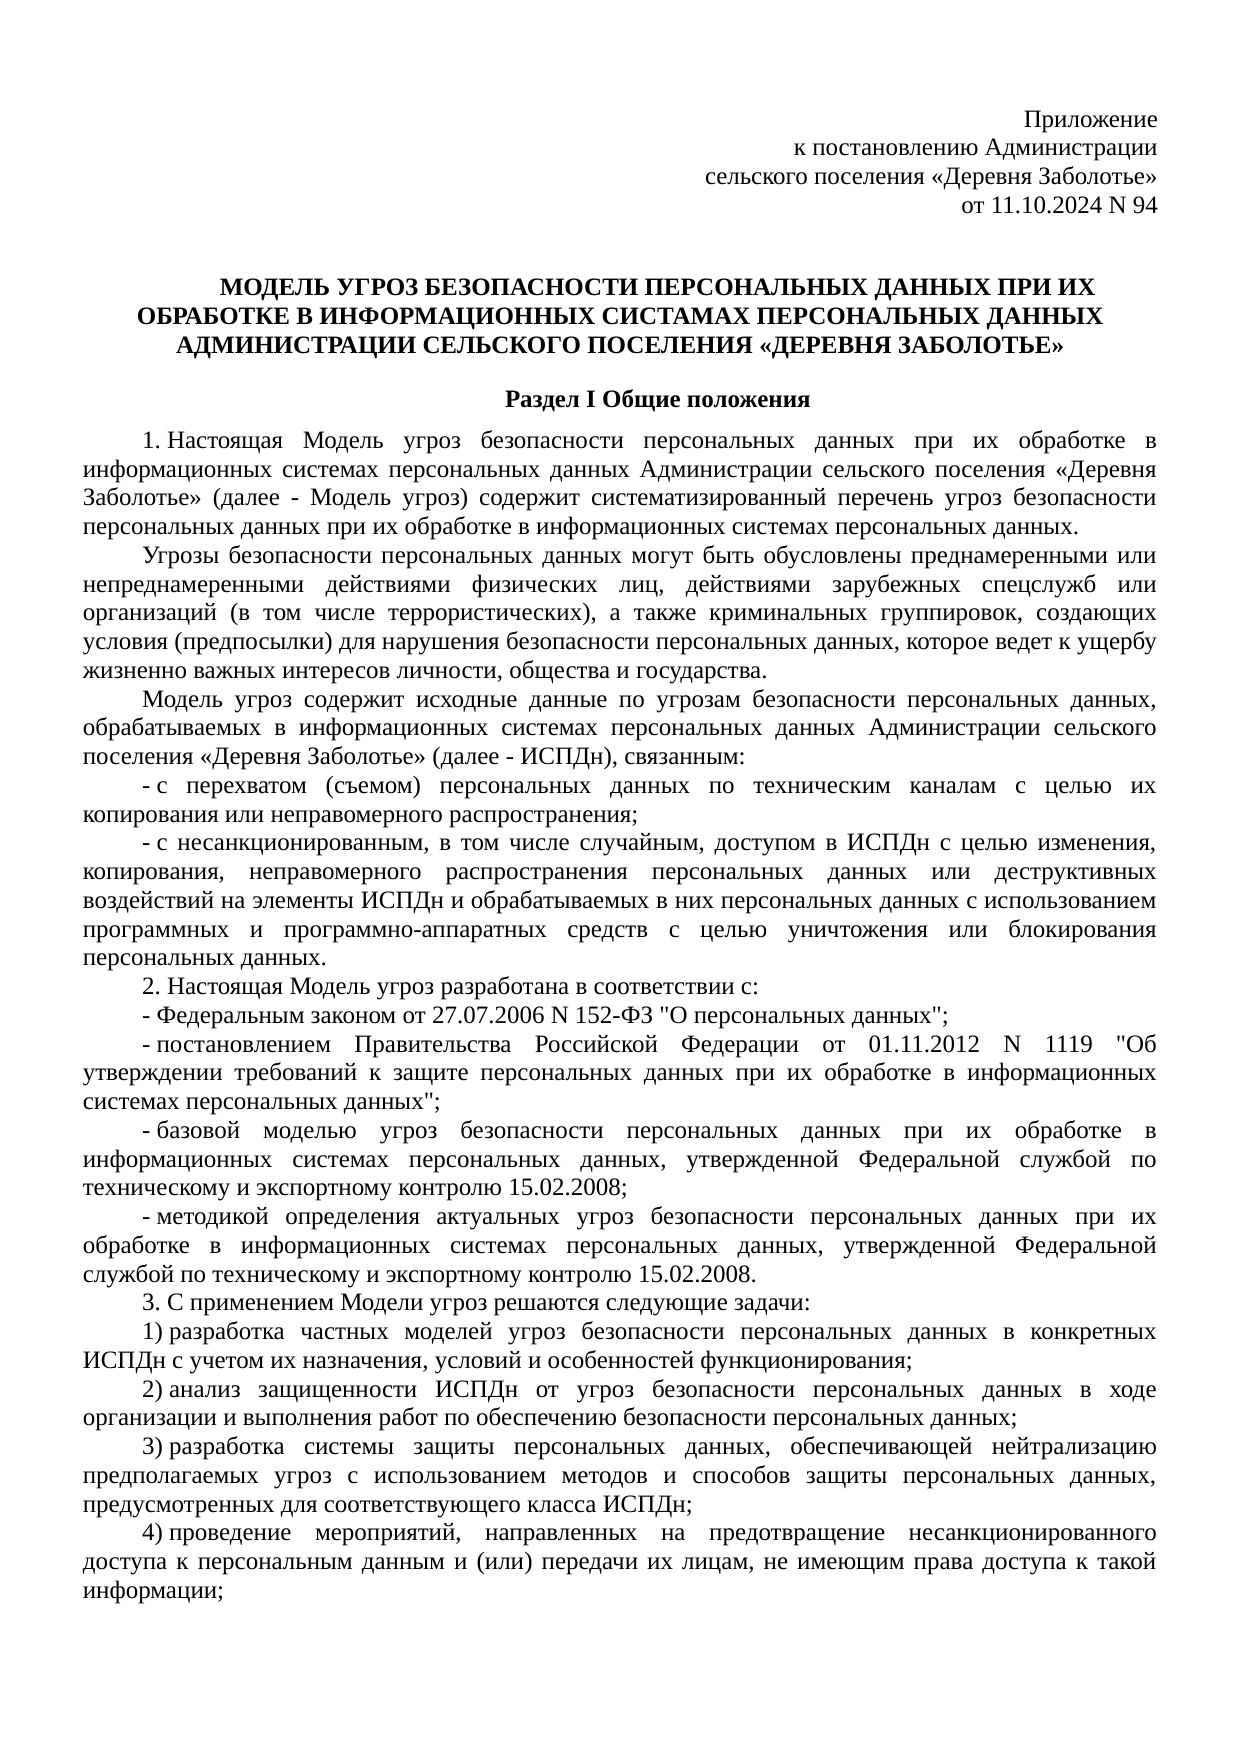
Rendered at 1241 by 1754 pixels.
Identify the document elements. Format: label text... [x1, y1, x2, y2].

text к постановлению Администрации [83, 132, 1157, 161]
text - с несанкционированным, в том числе случайным, доступом в ИСПДн с целью изменения, копирования, неправомерного распространения персональных данных или деструктивных воздействий на элементы ИСПДн и обрабатываемых в них персональных данных с использованием программных и программно-аппаратных средств с целью уничтожения или блокирования персональных данных. [83, 827, 1157, 971]
text 2) анализ защищенности ИСПДн от угроз безопасности персональных данных в ходе организации и выполнения работ по обеспечению безопасности персональных данных; [83, 1374, 1157, 1431]
text - методикой определения актуальных угроз безопасности персональных данных при их обработке в информационных системах персональных данных, утвержденной Федеральной службой по техническому и экспортному контролю 15.02.2008. [83, 1201, 1157, 1287]
text Угрозы безопасности персональных данных могут быть обусловлены преднамеренными или непреднамеренными действиями физических лиц, действиями зарубежных спецслужб или организаций (в том числе террористических), а также криминальных группировок, создающих условия (предпосылки) для нарушения безопасности персональных данных, которое ведет к ущербу жизненно важных интересов личности, общества и государства. [83, 540, 1157, 684]
text Приложение [83, 104, 1157, 132]
subtitle МОДЕЛЬ УГРОЗ БЕЗОПАСНОСТИ ПЕРСОНАЛЬНЫХ ДАННЫХ ПРИ ИХ ОБРАБОТКЕ В ИНФОРМАЦИОННЫХ СИСТАМАХ ПЕРСОНАЛЬНЫХ ДАННЫХ АДМИНИСТРАЦИИ СЕЛЬСКОГО ПОСЕЛЕНИЯ «ДЕРЕВНЯ ЗАБОЛОТЬЕ» [83, 272, 1157, 359]
text 1. Настоящая Модель угроз безопасности персональных данных при их обработке в информационных системах персональных данных Администрации сельского поселения «Деревня Заболотье» (далее - Модель угроз) содержит систематизированный перечень угроз безопасности персональных данных при их обработке в информационных системах персональных данных. [83, 425, 1157, 540]
text - Федеральным законом от 27.07.2006 N 152-ФЗ "О персональных данных"; [83, 1000, 1157, 1029]
text 1) разработка частных моделей угроз безопасности персональных данных в конкретных ИСПДн с учетом их назначения, условий и особенностей функционирования; [83, 1316, 1157, 1374]
text от 11.10.2024 N 94 [83, 190, 1157, 219]
text 3) разработка системы защиты персональных данных, обеспечивающей нейтрализацию предполагаемых угроз с использованием методов и способов защиты персональных данных, предусмотренных для соответствующего класса ИСПДн; [83, 1431, 1157, 1517]
subtitle Раздел I Общие положения [83, 384, 1157, 412]
text сельского поселения «Деревня Заболотье» [83, 161, 1157, 190]
text 2. Настоящая Модель угроз разработана в соответствии с: [83, 971, 1157, 1000]
text - постановлением Правительства Российской Федерации от 01.11.2012 N 1119 "Об утверждении требований к защите персональных данных при их обработке в информационных системах персональных данных"; [83, 1029, 1157, 1115]
text - с перехватом (съемом) персональных данных по техническим каналам с целью их копирования или неправомерного распространения; [83, 770, 1157, 827]
text - базовой моделью угроз безопасности персональных данных при их обработке в информационных системах персональных данных, утвержденной Федеральной службой по техническому и экспортному контролю 15.02.2008; [83, 1115, 1157, 1201]
text 4) проведение мероприятий, направленных на предотвращение несанкционированного доступа к персональным данным и (или) передачи их лицам, не имеющим права доступа к такой информации; [83, 1517, 1157, 1604]
text 3. С применением Модели угроз решаются следующие задачи: [83, 1287, 1157, 1316]
text Модель угроз содержит исходные данные по угрозам безопасности персональных данных, обрабатываемых в информационных системах персональных данных Администрации сельского поселения «Деревня Заболотье» (далее - ИСПДн), связанным: [83, 684, 1157, 770]
